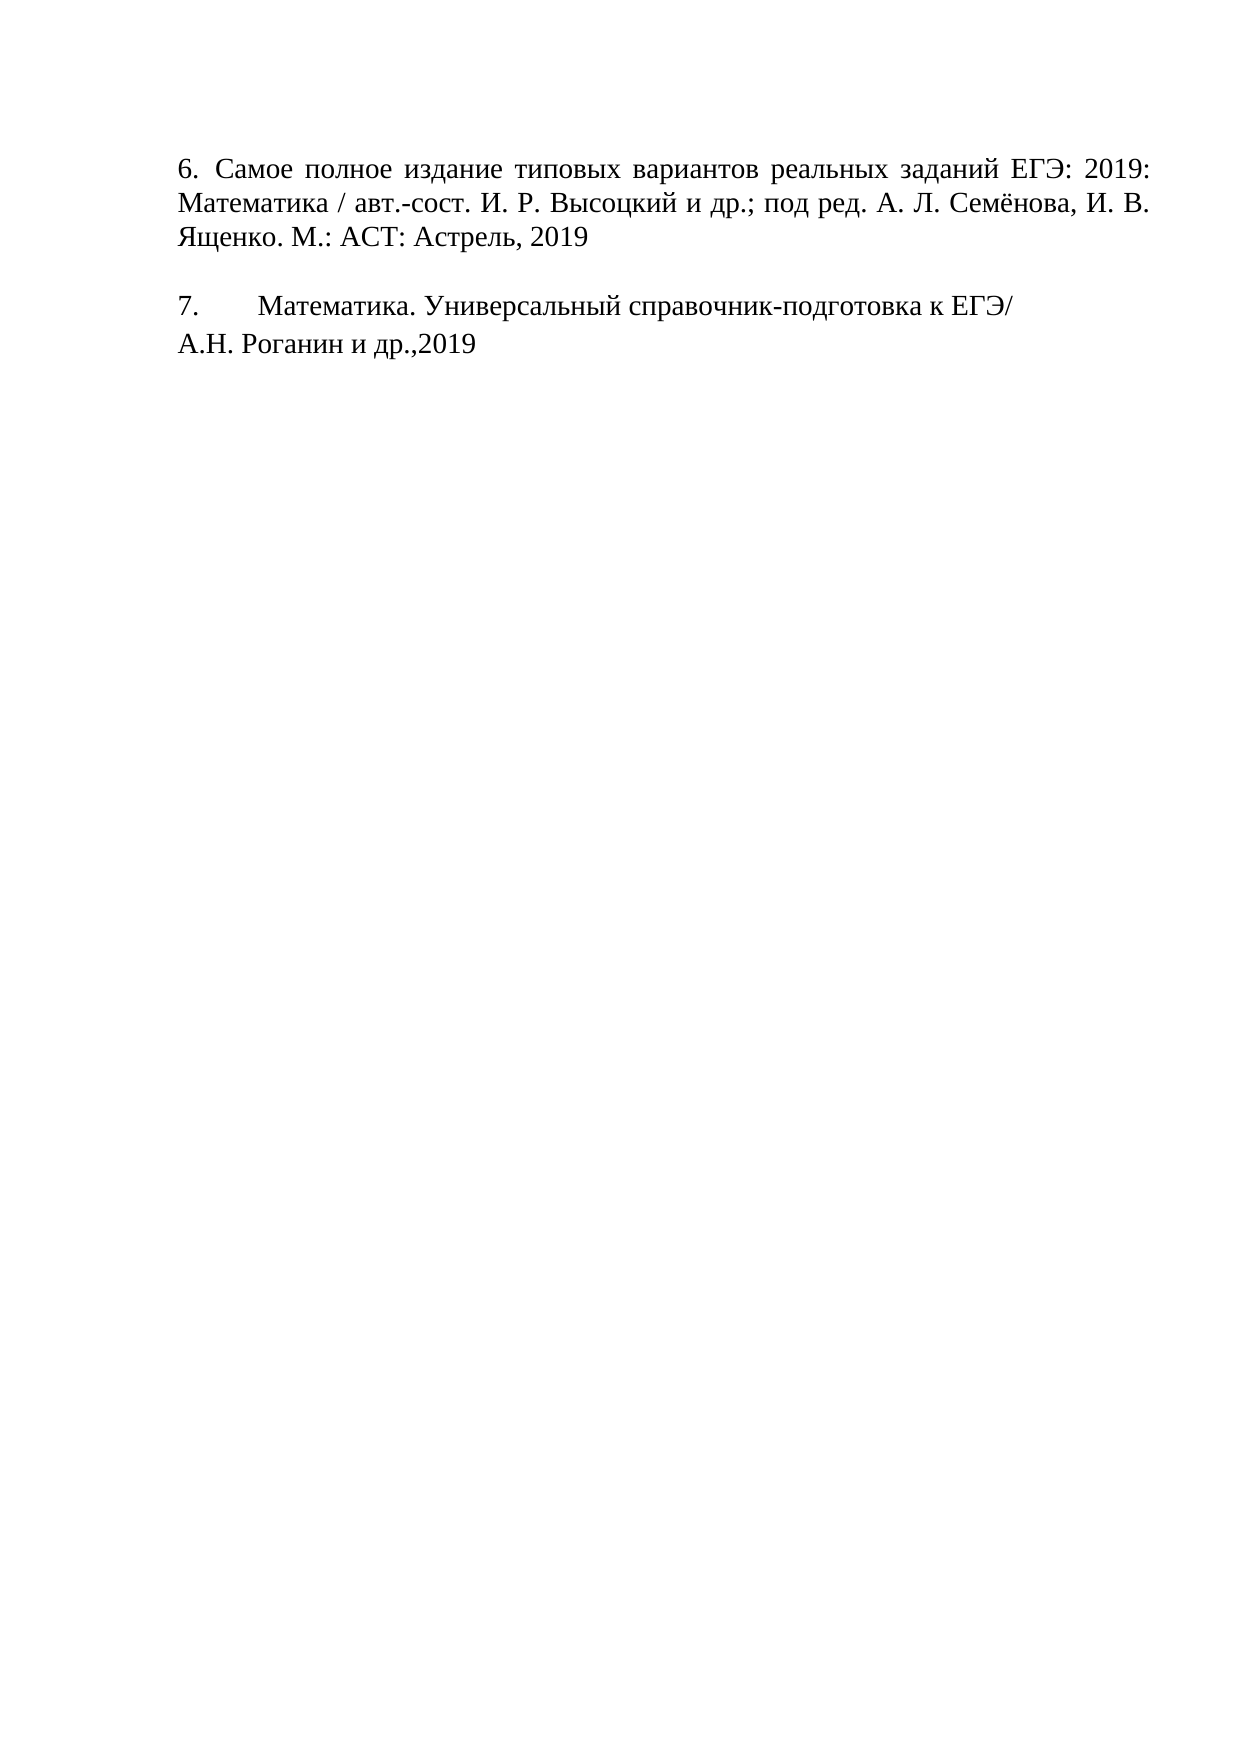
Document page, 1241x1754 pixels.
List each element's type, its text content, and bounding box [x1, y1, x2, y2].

text 7. Математика. Универсальный справочник-подготовка к ЕГЭ/ А.Н. Роганин и др.,2019 [177, 288, 1152, 360]
list Самое полное издание типовых вариантов реальных заданий ЕГЭ: 2019: Математика / авт.-сост. И. Р. Высоцкий и др.; под ред. А. Л. Семёнова, И. В. Ященко. М.: АСТ: Астрель, 2019 [177, 152, 1152, 252]
